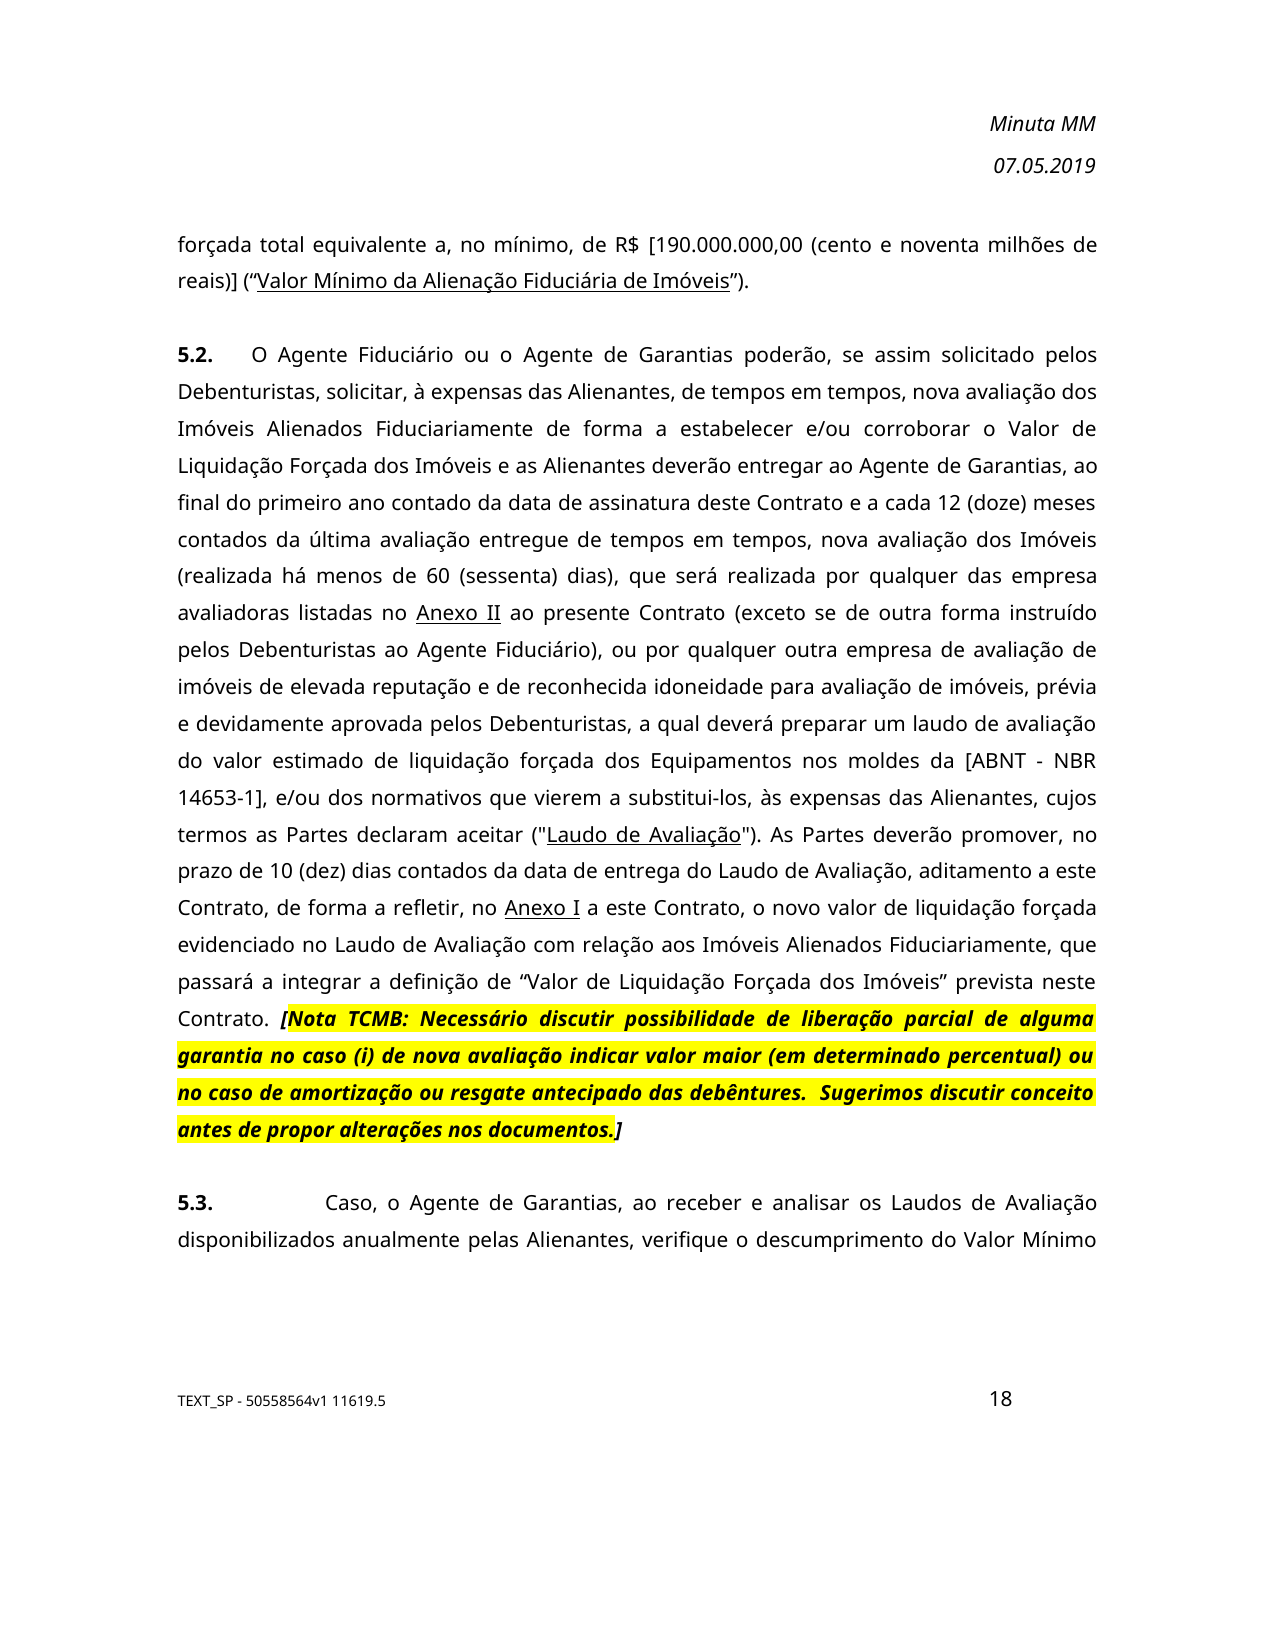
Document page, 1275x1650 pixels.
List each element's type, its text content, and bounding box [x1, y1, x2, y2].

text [177, 1188, 1098, 1254]
text 5.2. O Agente Fiduciário ou o Agente de Garantias poderão, se assim solicitado pelos Debenturistas, solicitar, à expensas das Alienantes, de tempos em tempos, nova avaliação dos Imóveis Alienados Fiduciariamente de forma a estabelecer e/ou corroborar o Valor de Liquidação Forçada dos Imóveis e as Alienantes deverão entregar ao Agente de Garantias, ao final do primeiro ano contado da data de assinatura deste Contrato e a cada 12 (doze) meses contados da última avaliação entregue de tempos em tempos, nova avaliação dos Imóveis (realizada há menos de 60 (sessenta) dias), que será realizada por qualquer das empresa avaliadoras listadas no Anexo II ao presente Contrato (exceto se de outra forma instruído pelos Debenturistas ao Agente Fiduciário), ou por qualquer outra empresa de avaliação de imóveis de elevada reputação e de reconhecida idoneidade para avaliação de imóveis, prévia e devidamente aprovada pelos Debenturistas, a qual deverá preparar um laudo de avaliação do valor estimado de liquidação forçada dos Equipamentos nos moldes da [ABNT - NBR 14653-1], e/ou dos normativos que vierem a substitui-los, às expensas das Alienantes, cujos termos as Partes declaram aceitar ("Laudo de Avaliação"). As Partes deverão promover, no prazo de 10 (dez) dias contados da data de entrega do Laudo de Avaliação, aditamento a este Contrato, de forma a refletir, no Anexo I a este Contrato, o novo valor de liquidação forçada evidenciado no Laudo de Avaliação com relação aos Imóveis Alienados Fiduciariamente, que passará a integrar a definição de “Valor de Liquidação Forçada dos Imóveis” prevista neste Contrato. [Nota TCMB: Necessário discutir possibilidade de liberação parcial de alguma garantia no caso (i) de nova avaliação indicar valor maior (em determinado percentual) ou no caso de amortização ou resgate antecipado das debêntures. Sugerimos discutir conceito antes de propor alterações nos documentos.] [177, 340, 1098, 1143]
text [177, 230, 1098, 295]
